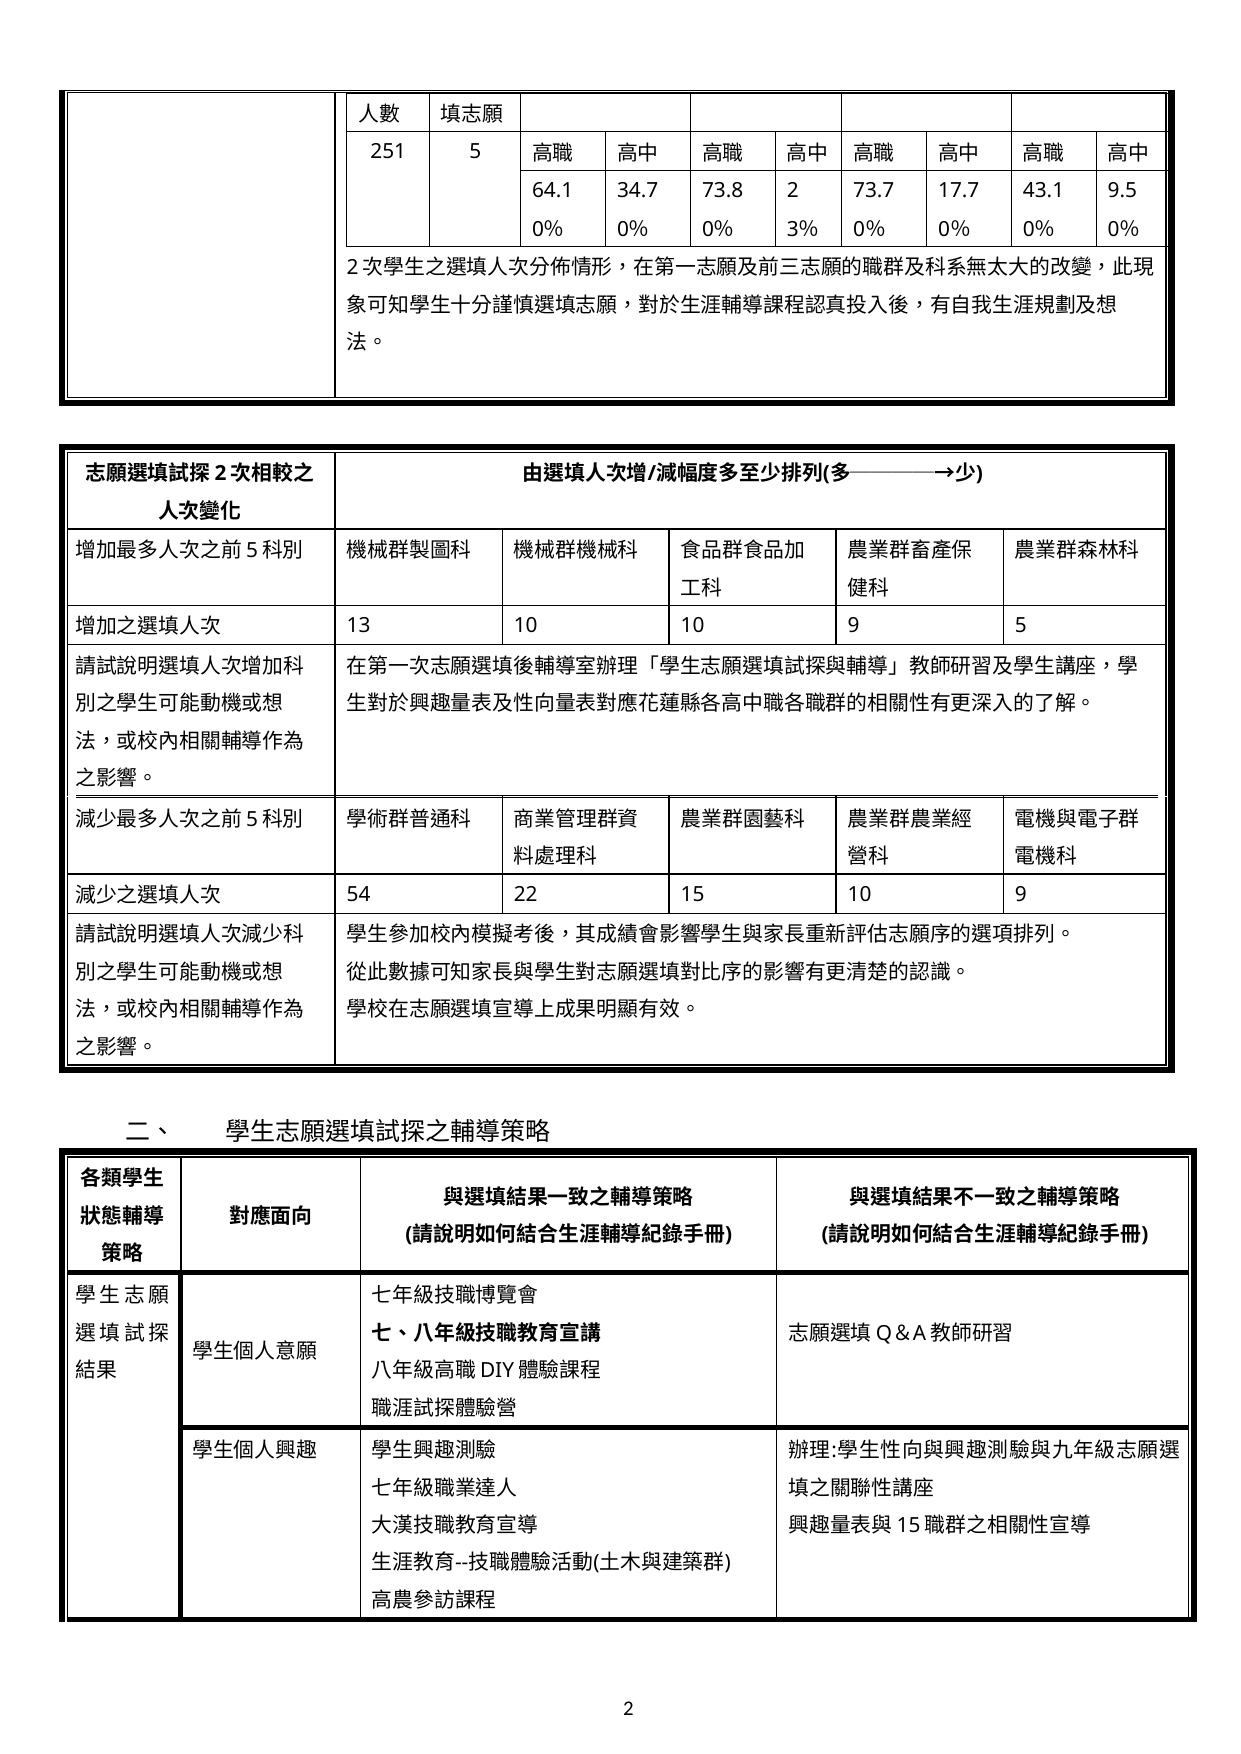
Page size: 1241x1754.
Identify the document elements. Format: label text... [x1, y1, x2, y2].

table_header 各類學生狀態輔導策略 [68, 1158, 180, 1270]
table_header 由選填人次增/減幅度多至少排列(多────→少) [336, 453, 1165, 528]
table_cell 農業群農業經營科 [837, 798, 1003, 873]
table_cell 電機與電子群電機科 [1004, 795, 1168, 873]
table_header 志願選填試探2次相較之人次變化 [68, 453, 334, 528]
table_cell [336, 93, 1165, 397]
table_cell 54 [336, 875, 502, 912]
table_cell 請試說明選填人次減少科別之學生可能動機或想法，或校內相關輔導作為之影響。 [68, 914, 334, 1064]
table_cell 農業群畜產保健科 [837, 530, 1003, 604]
table_cell 減少最多人次之前5科別 [65, 795, 334, 873]
table_cell 學生參加校內模擬考後，其成績會影響學生與家長重新評估志願序的選項排列。 從此數據可知家長與學生對志願選填對比序的影響有更清楚的認識。 學校在志願選填宣導上成果明顯有效。 [336, 914, 1165, 1064]
table_cell 志願選填Q＆A教師研習 [777, 1275, 1188, 1425]
table_cell 學生個人意願 [183, 1275, 360, 1425]
table_cell 增加最多人次之前5科別 [68, 530, 334, 604]
table_cell 13 [336, 606, 502, 644]
table_cell 10 [670, 606, 835, 644]
table_cell 9 [1004, 875, 1165, 912]
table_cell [68, 93, 334, 397]
table_cell 食品群食品加工科 [670, 530, 835, 604]
table_cell 學生個人興趣 [183, 1430, 360, 1617]
table_cell 機械群機械科 [503, 530, 668, 604]
table_cell 學術群普通科 [336, 798, 502, 873]
table_cell 請試說明選填人次增加科別之學生可能動機或想法，或校內相關輔導作為之影響。 [68, 645, 334, 795]
table_header 與選填結果一致之輔導策略 (請說明如何結合生涯輔導紀錄手冊) [361, 1158, 776, 1270]
table_cell 學生志願選填試探結果 [68, 1275, 178, 1617]
table_cell 商業管理群資料處理科 [503, 798, 668, 873]
table_cell 22 [503, 875, 668, 912]
table_cell 機械群製圖科 [336, 530, 502, 604]
table_header 與選填結果不一致之輔導策略 (請說明如何結合生涯輔導紀錄手冊) [777, 1158, 1188, 1270]
table_header 對應面向 [182, 1158, 360, 1270]
table_cell 減少之選填人次 [68, 875, 334, 912]
table_cell 5 [1004, 606, 1165, 644]
table_cell 農業群園藝科 [670, 798, 835, 873]
table_cell 七年級技職博覽會 七、八年級技職教育宣講 八年級高職DIY體驗課程 職涯試探體驗營 [361, 1275, 776, 1425]
table_cell 10 [837, 875, 1003, 912]
table_cell 增加之選填人次 [68, 606, 334, 644]
table_cell 農業群森林科 [1004, 530, 1165, 604]
table_cell 10 [503, 606, 668, 644]
table_cell 在第一次志願選填後輔導室辦理「學生志願選填試探與輔導」教師研習及學生講座，學生對於興趣量表及性向量表對應花蓮縣各高中職各職群的相關性有更深入的了解。 [336, 645, 1165, 795]
table_cell 15 [670, 875, 835, 912]
list 學生志願選填試探之輔導策略 [125, 1111, 1181, 1148]
table_cell 學生興趣測驗 七年級職業達人 大漢技職教育宣導 生涯教育--技職體驗活動(土木與建築群) 高農參訪課程 [361, 1430, 776, 1617]
table_cell 辦理:學生性向與興趣測驗與九年級志願選填之關聯性講座 興趣量表與15職群之相關性宣導 [777, 1430, 1188, 1617]
table_cell 9 [837, 606, 1003, 644]
